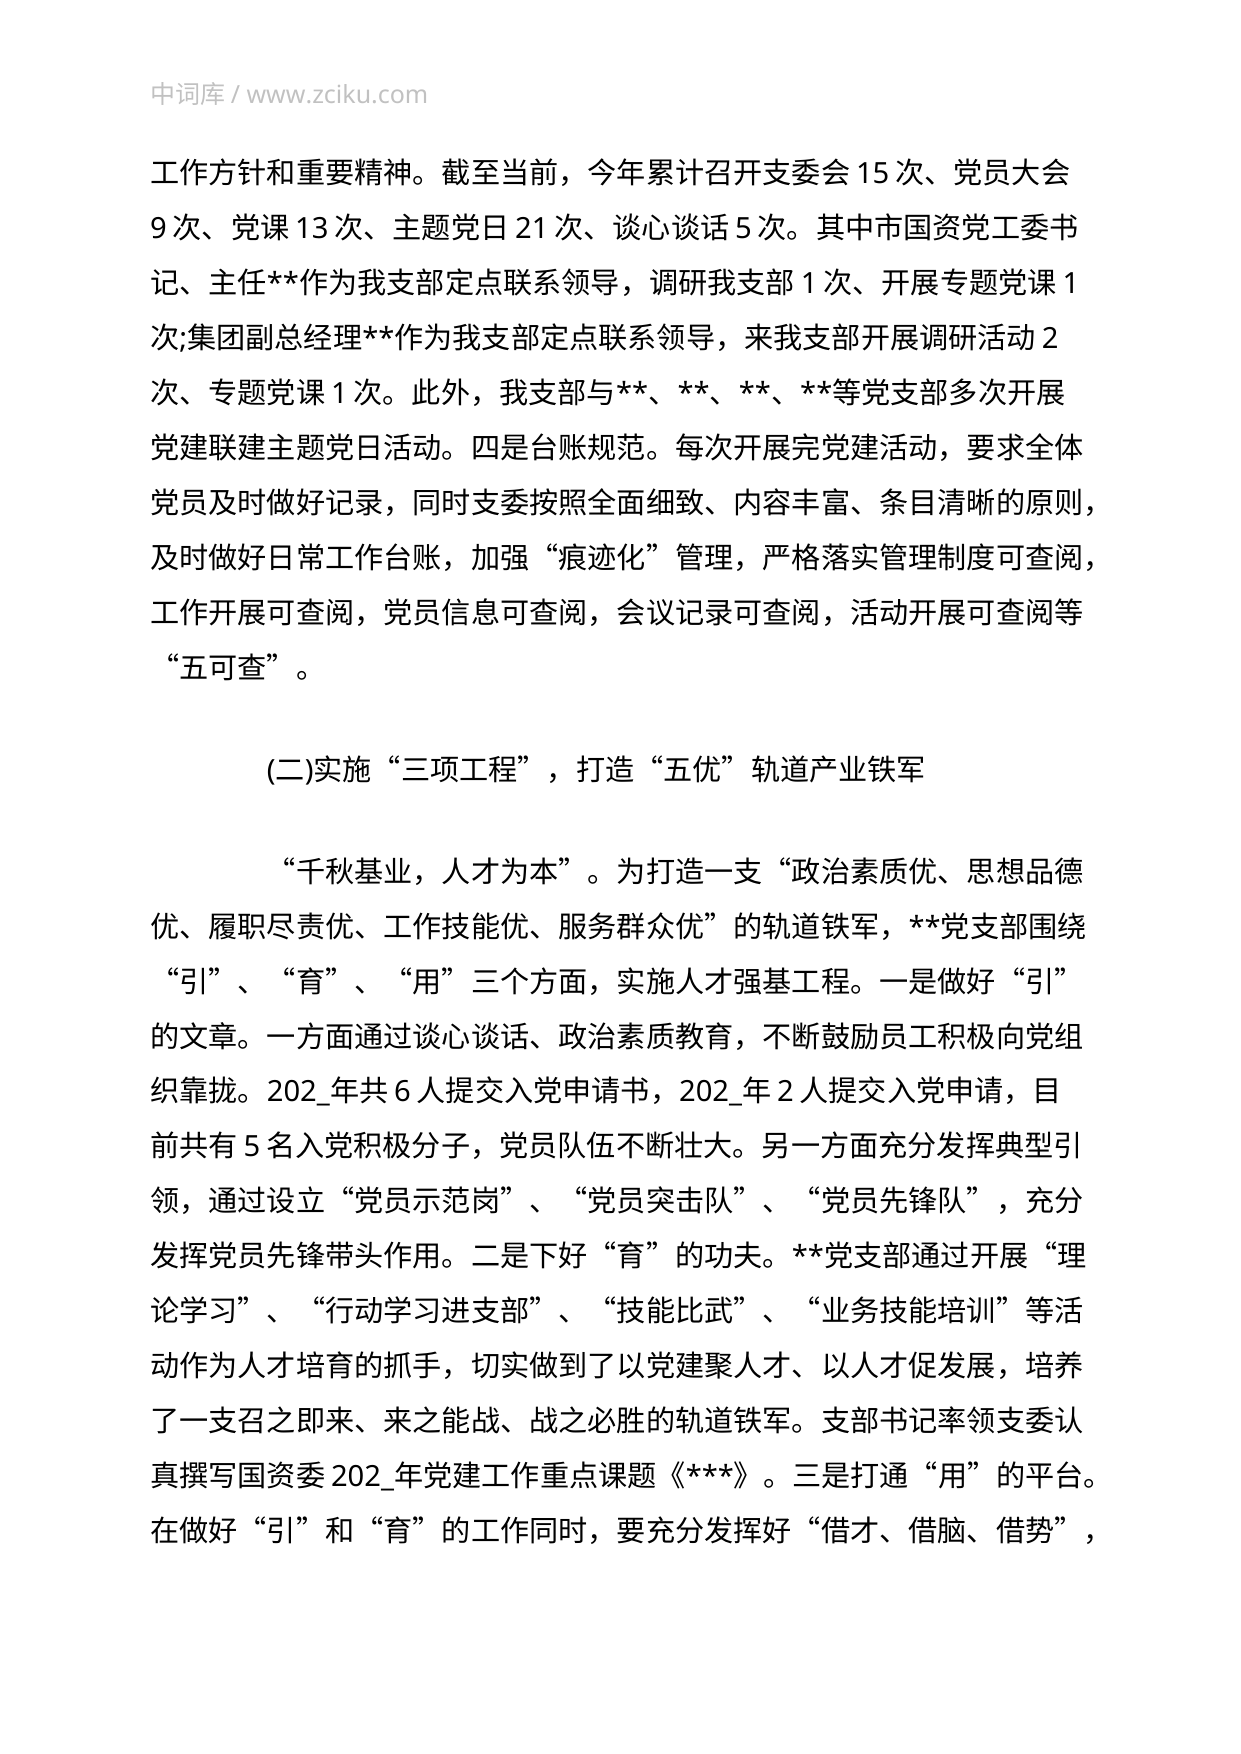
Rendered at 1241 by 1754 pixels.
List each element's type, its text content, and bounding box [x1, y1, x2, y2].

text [150, 848, 1090, 1550]
text (二)实施“三项工程”，打造“五优”轨道产业铁军 [150, 746, 1090, 789]
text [150, 150, 1090, 687]
